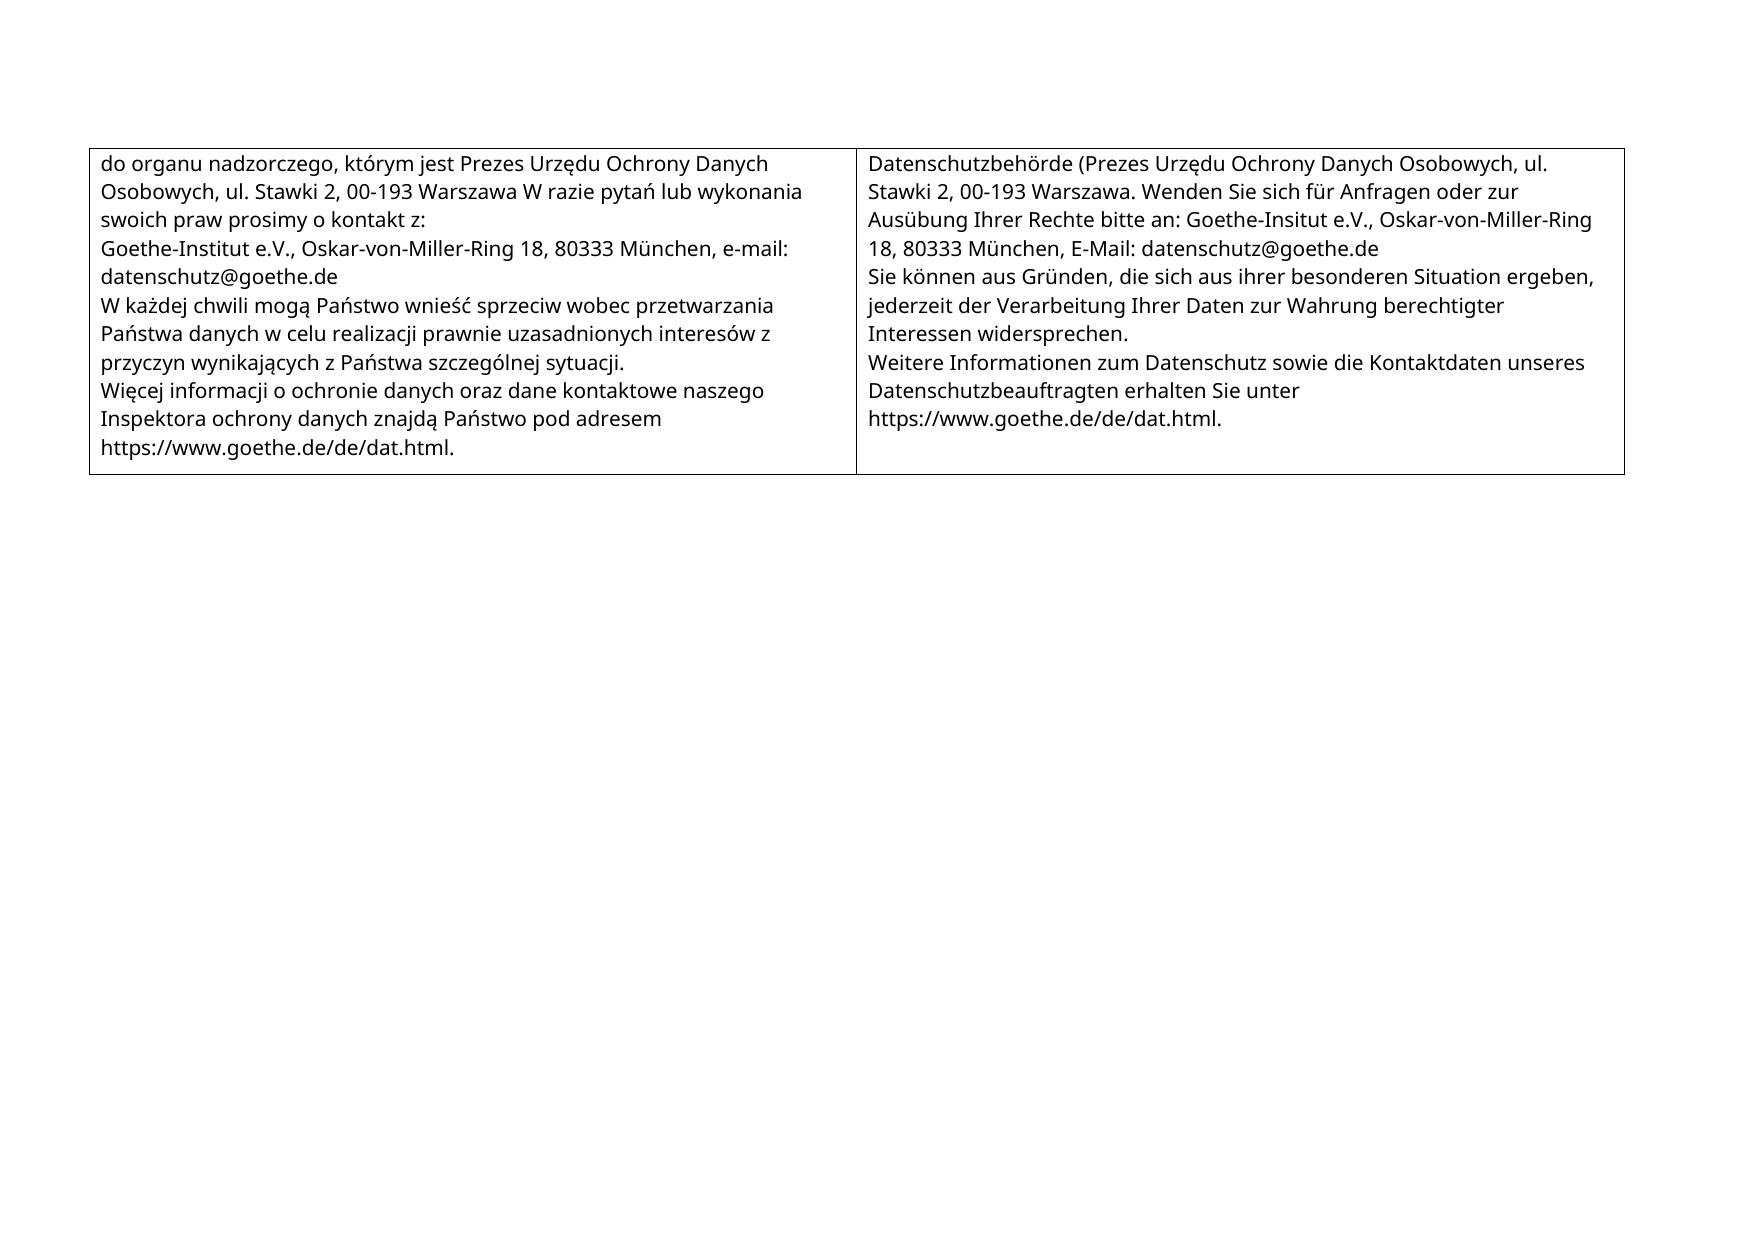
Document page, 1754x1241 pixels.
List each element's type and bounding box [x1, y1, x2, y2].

table_header [90, 149, 856, 474]
table_header [857, 149, 1624, 474]
